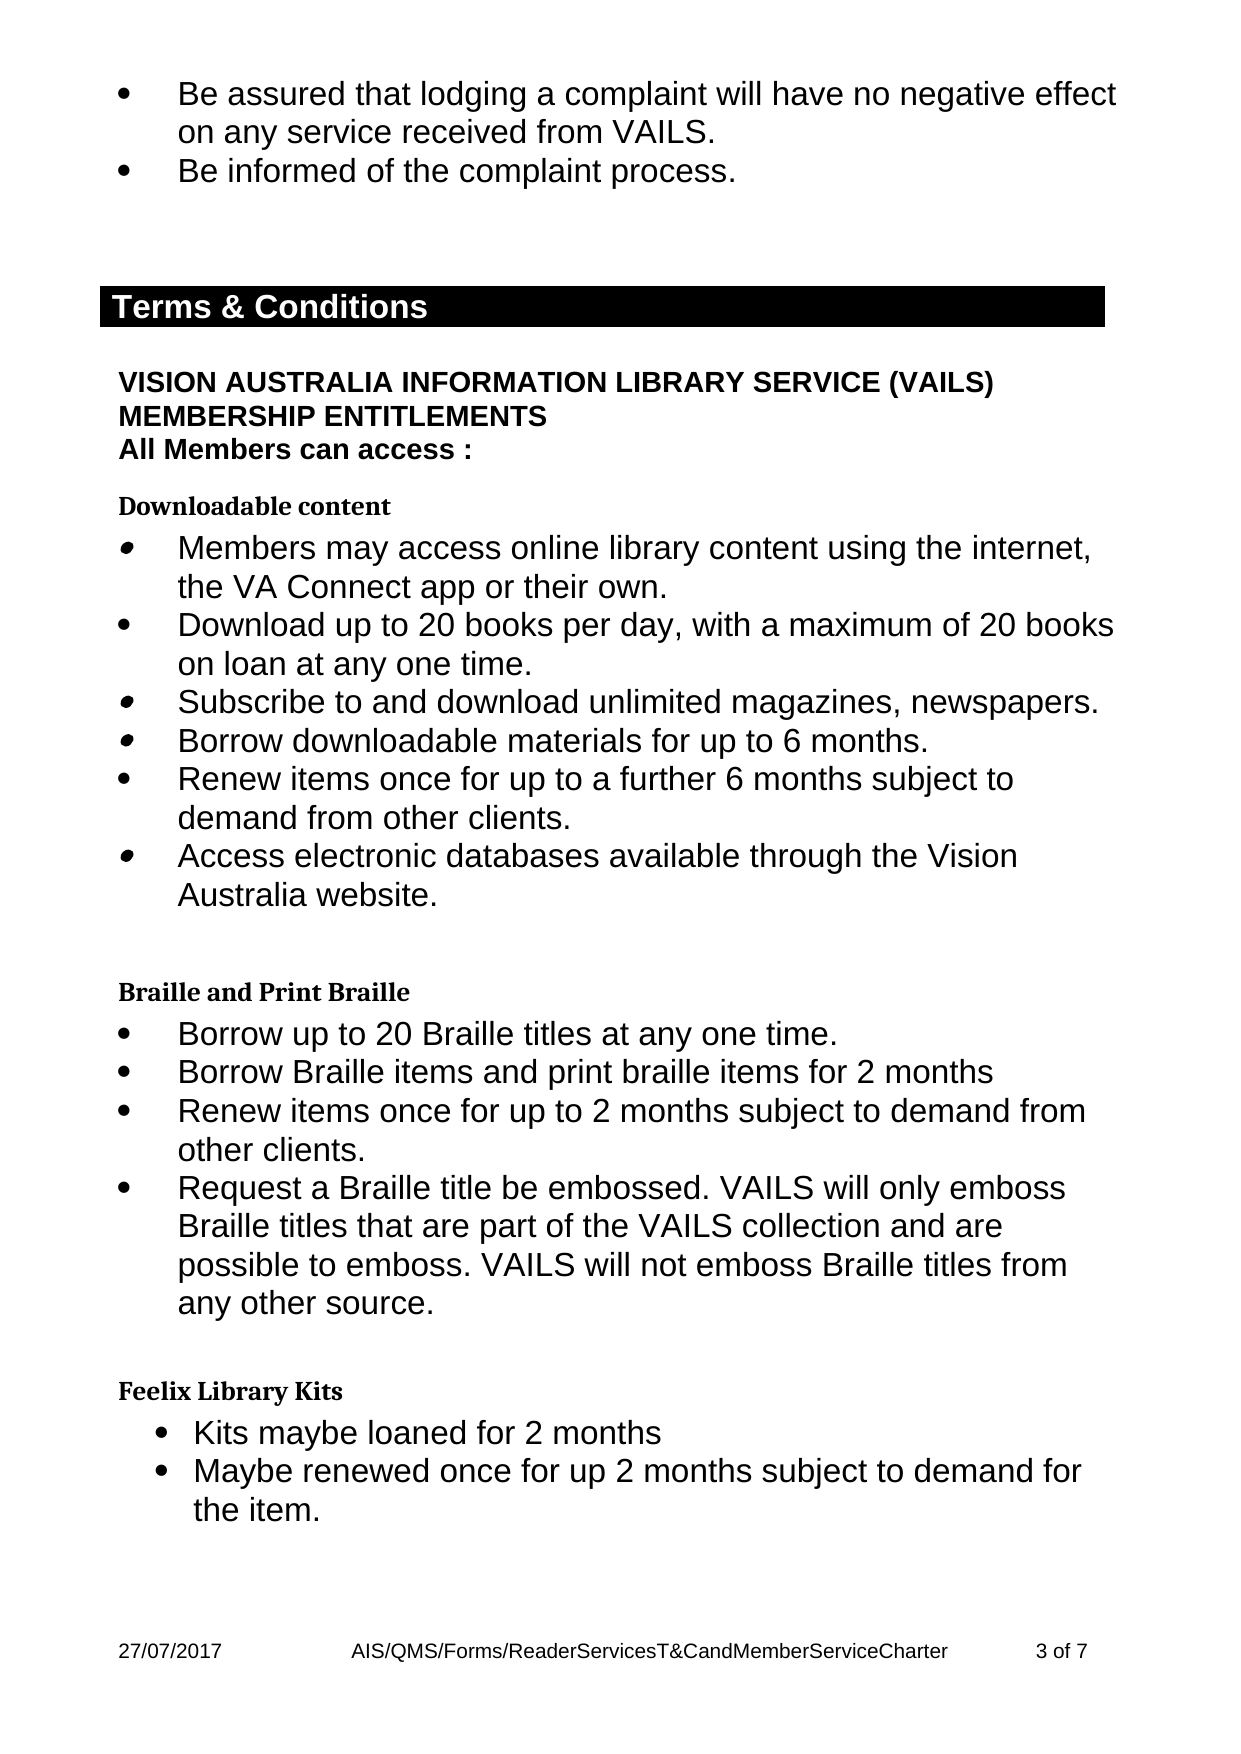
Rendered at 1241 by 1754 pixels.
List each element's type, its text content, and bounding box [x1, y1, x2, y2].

subtitle Braille and Print Braille [118, 977, 1122, 1008]
list Access electronic databases available through the Vision Australia website. [118, 836, 1122, 913]
list Kits maybe loaned for 2 months [156, 1413, 1122, 1452]
list Borrow downloadable materials for up to 6 months. [118, 721, 1122, 759]
subtitle Feelix Library Kits [118, 1376, 1122, 1407]
subtitle VISION AUSTRALIA INFORMATION LIBRARY SERVICE (VAILS) [118, 365, 1122, 399]
list Maybe renewed once for up 2 months subject to demand for the item. [156, 1452, 1122, 1528]
list Borrow Braille items and print braille items for 2 months [118, 1052, 1122, 1091]
list Be assured that lodging a complaint will have no negative effect on any service received from VAILS. [118, 74, 1122, 151]
subtitle MEMBERSHIP ENTITLEMENTS [118, 399, 1122, 432]
list Be informed of the complaint process. [118, 151, 1122, 189]
list Members may access online library content using the internet, the VA Connect app or their own. [118, 528, 1122, 605]
subtitle All Members can access : [118, 432, 1122, 466]
list Renew items once for up to a further 6 months subject to demand from other clients. [118, 759, 1122, 836]
list Request a Braille title be embossed. VAILS will only emboss Braille titles that are part of the VAILS collection and are possible to emboss. VAILS will not emboss Braille titles from any other source. [118, 1168, 1122, 1322]
list Renew items once for up to 2 months subject to demand from other clients. [118, 1091, 1122, 1168]
list Borrow up to 20 Braille titles at any one time. [118, 1014, 1122, 1052]
subtitle Downloadable content [118, 491, 1122, 522]
table_header Terms & Conditions [101, 287, 1104, 326]
list Download up to 20 books per day, with a maximum of 20 books on loan at any one time. [118, 605, 1122, 682]
list Subscribe to and download unlimited magazines, newspapers. [118, 682, 1122, 721]
